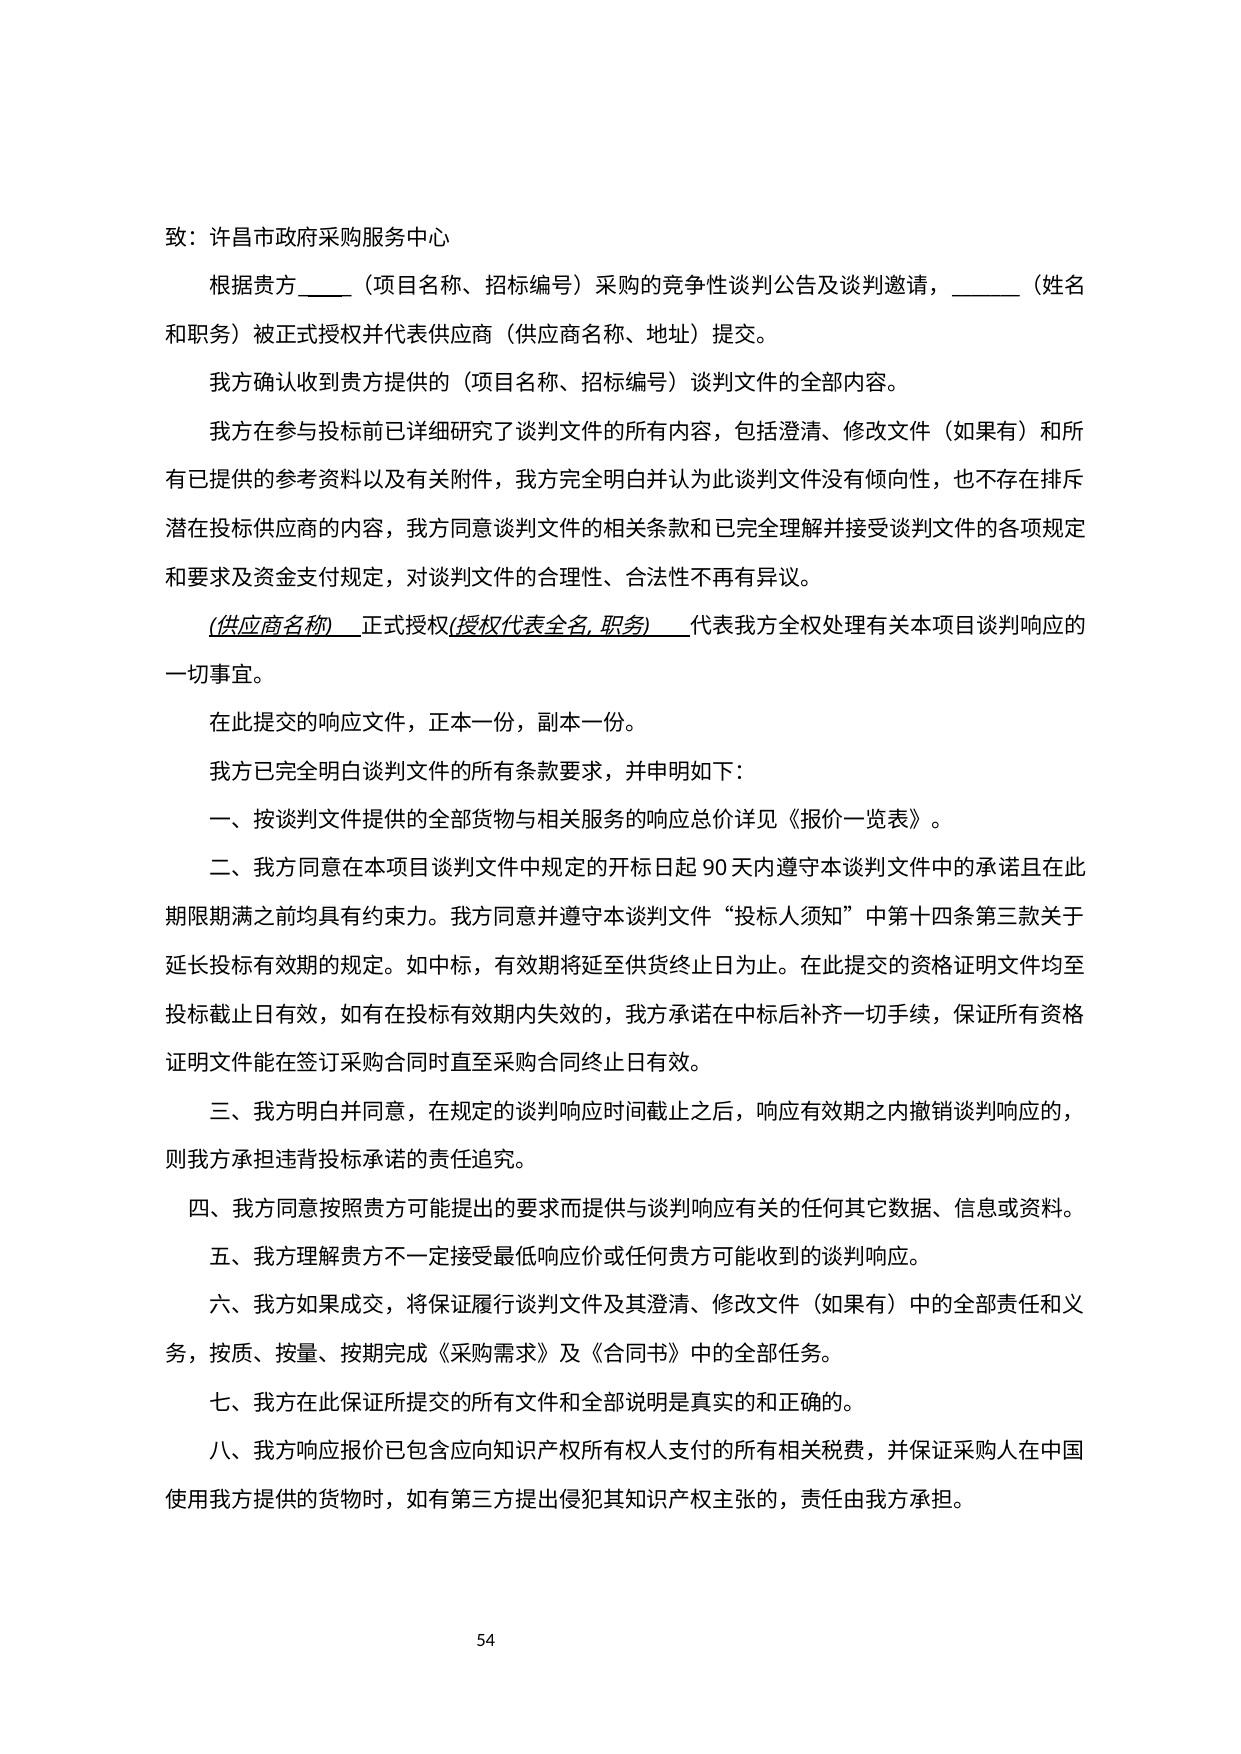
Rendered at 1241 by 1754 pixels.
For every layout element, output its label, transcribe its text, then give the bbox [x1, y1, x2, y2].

text 致：许昌市政府采购服务中心 [165, 219, 1087, 252]
text 我方已完全明白谈判文件的所有条款要求，并申明如下： [165, 753, 1087, 786]
text 二、我方同意在本项目谈判文件中规定的开标日起90天内遵守本谈判文件中的承诺且在此期限期满之前均具有约束力。我方同意并遵守本谈判文件“投标人须知”中第十四条第三款关于延长投标有效期的规定。如中标，有效期将延至供货终止日为止。在此提交的资格证明文件均至投标截止日有效，如有在投标有效期内失效的，我方承诺在中标后补齐一切手续，保证所有资格证明文件能在签订采购合同时直至采购合同终止日有效。 [165, 850, 1087, 1077]
text 我方确认收到贵方提供的（项目名称、招标编号）谈判文件的全部内容。 [165, 365, 1087, 397]
text 四、我方同意按照贵方可能提出的要求而提供与谈判响应有关的任何其它数据、信息或资料。 [165, 1190, 1087, 1223]
text 三、我方明白并同意，在规定的谈判响应时间截止之后，响应有效期之内撤销谈判响应的，则我方承担违背投标承诺的责任追究。 [165, 1093, 1087, 1174]
text 根据贵方__ _（项目名称、招标编号）采购的竞争性谈判公告及谈判邀请，_______（姓名和职务）被正式授权并代表供应商（供应商名称、地址）提交。 [165, 268, 1087, 349]
text 七、我方在此保证所提交的所有文件和全部说明是真实的和正确的。 [165, 1384, 1087, 1417]
text 一、按谈判文件提供的全部货物与相关服务的响应总价详见《报价一览表》。 [165, 802, 1087, 834]
text 八、我方响应报价已包含应向知识产权所有权人支付的所有相关税费，并保证采购人在中国使用我方提供的货物时，如有第三方提出侵犯其知识产权主张的，责任由我方承担。 [165, 1432, 1087, 1514]
text 六、我方如果成交，将保证履行谈判文件及其澄清、修改文件（如果有）中的全部责任和义务，按质、按量、按期完成《采购需求》及《合同书》中的全部任务。 [165, 1287, 1087, 1368]
text (供应商名称) 正式授权(授权代表全名, 职务) 代表我方全权处理有关本项目谈判响应的一切事宜。 [165, 608, 1087, 689]
text 在此提交的响应文件，正本一份，副本一份。 [165, 705, 1087, 737]
text 我方在参与投标前已详细研究了谈判文件的所有内容，包括澄清、修改文件（如果有）和所有已提供的参考资料以及有关附件，我方完全明白并认为此谈判文件没有倾向性，也不存在排斥潜在投标供应商的内容，我方同意谈判文件的相关条款和已完全理解并接受谈判文件的各项规定和要求及资金支付规定，对谈判文件的合理性、合法性不再有异议。 [165, 413, 1087, 592]
text 五、我方理解贵方不一定接受最低响应价或任何贵方可能收到的谈判响应。 [165, 1239, 1087, 1271]
